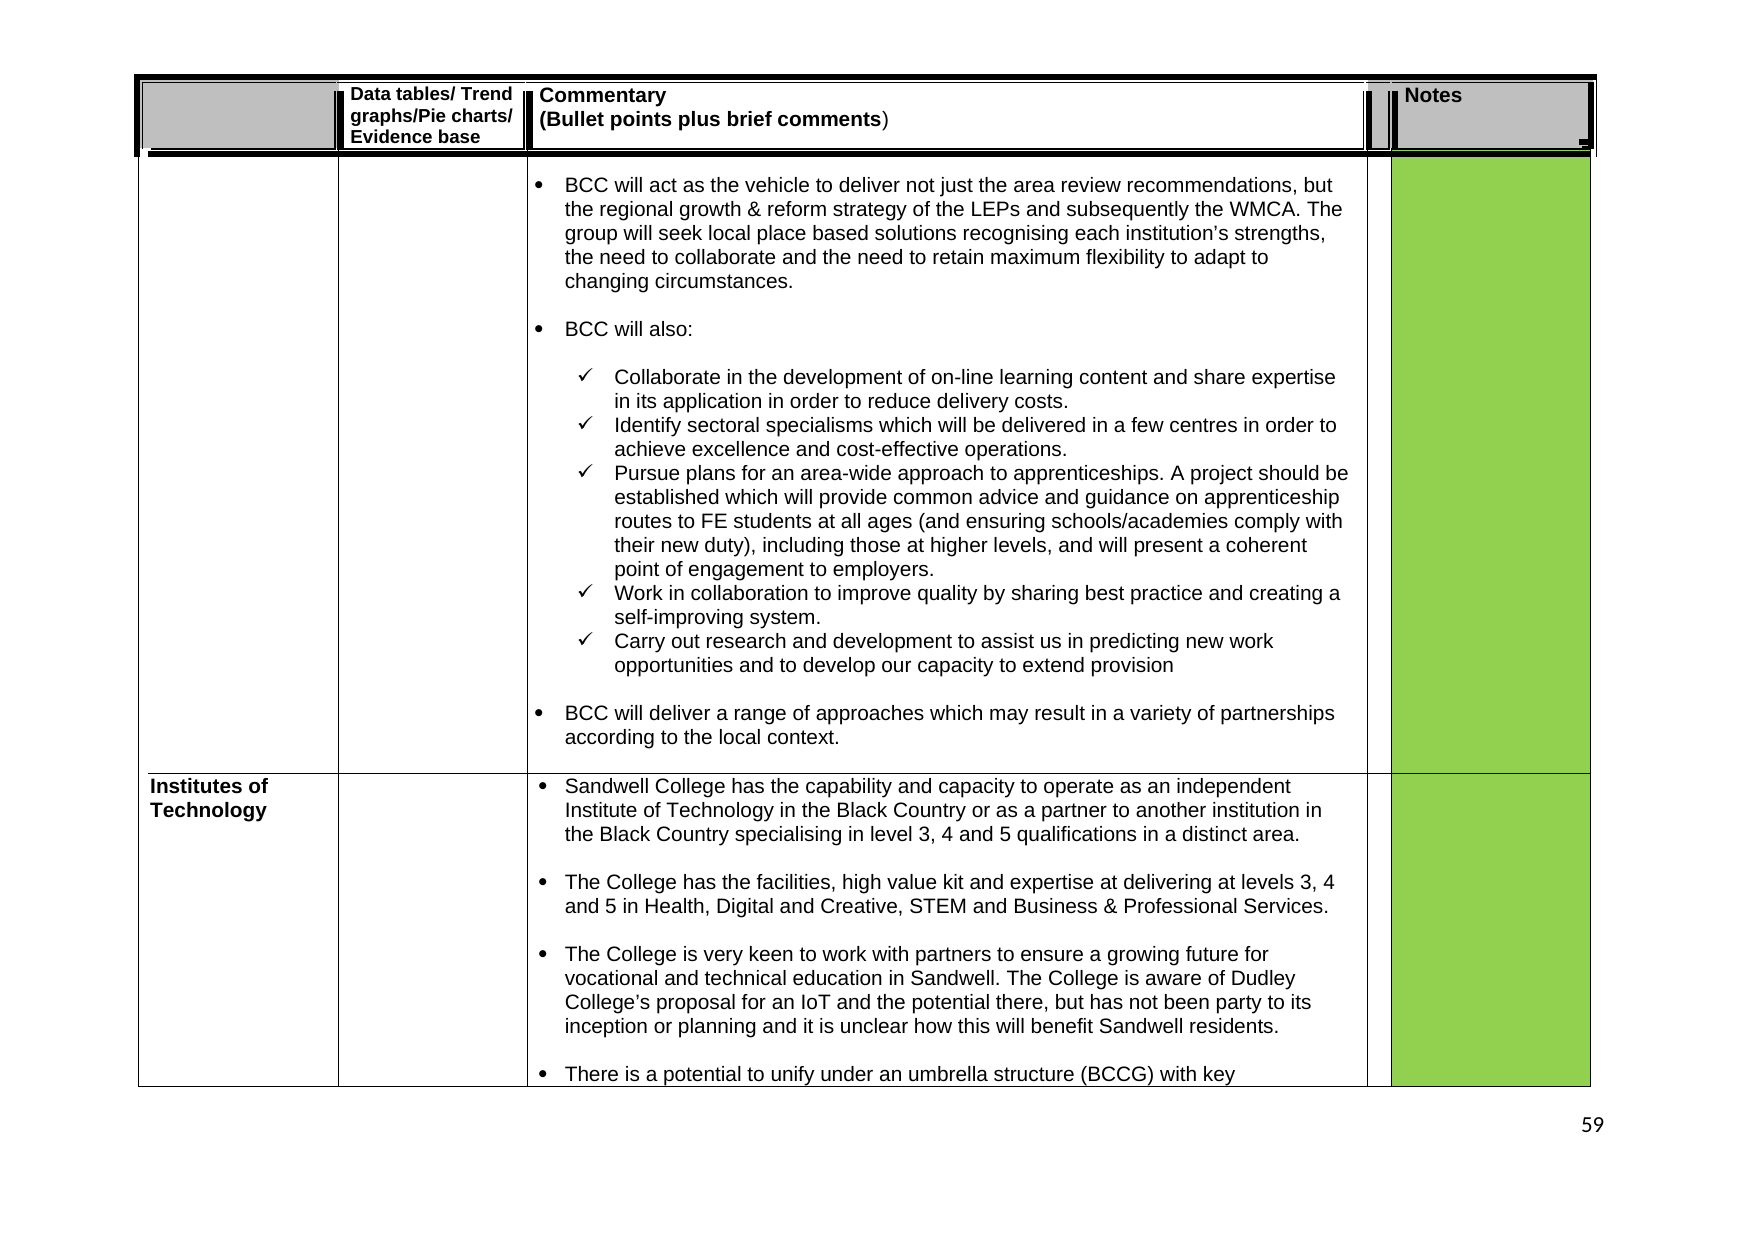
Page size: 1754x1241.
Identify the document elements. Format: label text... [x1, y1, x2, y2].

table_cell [528, 157, 1367, 773]
table_header [1368, 80, 1393, 148]
table_header [140, 80, 339, 148]
table_header Commentary (Bullet points plus brief comments) [528, 80, 1367, 148]
table_cell [1392, 774, 1590, 1086]
table_cell [1368, 774, 1391, 1086]
table_cell Institutes of Technology [139, 773, 338, 1086]
table_cell [1392, 157, 1590, 773]
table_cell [139, 148, 338, 773]
table_cell [339, 157, 527, 773]
table_cell [339, 774, 527, 1086]
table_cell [528, 774, 1367, 1086]
table_header Data tables/ Trend graphs/Pie charts/ Evidence base [339, 80, 528, 148]
table_cell [1368, 157, 1391, 773]
table_header Notes [1393, 83, 1588, 148]
